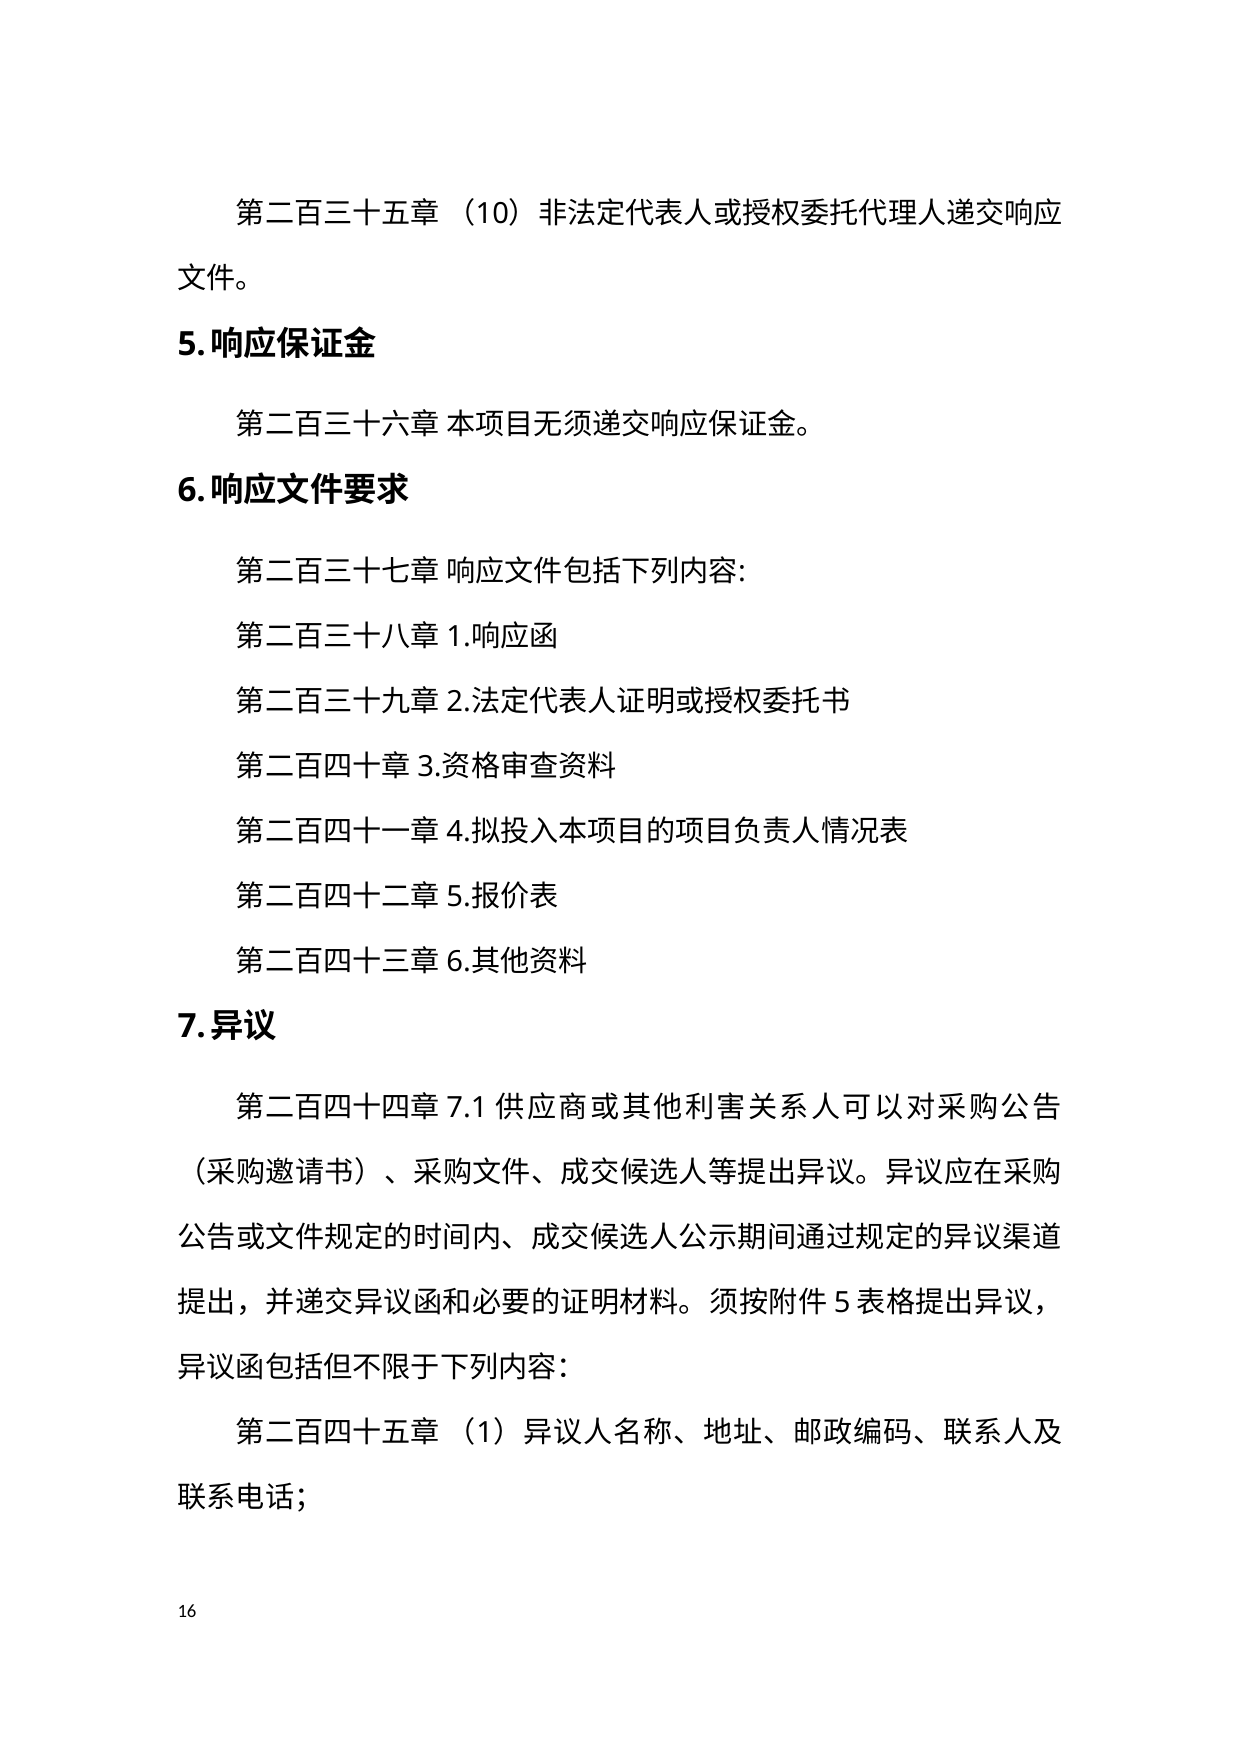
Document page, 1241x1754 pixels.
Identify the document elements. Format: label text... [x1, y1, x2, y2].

text （1）异议人名称、地址、邮政编码、联系人及联系电话； [177, 1397, 1063, 1527]
list 响应保证金 [177, 308, 1063, 373]
text 6.其他资料 [177, 926, 1063, 991]
text 2.法定代表人证明或授权委托书 [177, 666, 1063, 731]
text 本项目无须递交响应保证金。 [177, 389, 1063, 454]
text 5.报价表 [177, 861, 1063, 926]
text 7.1供应商或其他利害关系人可以对采购公告（采购邀请书）、采购文件、成交候选人等提出异议。异议应在采购公告或文件规定的时间内、成交候选人公示期间通过规定的异议渠道提出，并递交异议函和必要的证明材料。须按附件5表格提出异议，异议函包括但不限于下列内容： [177, 1072, 1063, 1397]
list 异议 [177, 991, 1063, 1056]
text 响应文件包括下列内容: [177, 536, 1063, 601]
text 4.拟投入本项目的项目负责人情况表 [177, 796, 1063, 861]
list 响应文件要求 [177, 454, 1063, 519]
text 1.响应函 [177, 601, 1063, 666]
text （10）非法定代表人或授权委托代理人递交响应文件。 [177, 178, 1063, 308]
text 3.资格审查资料 [177, 731, 1063, 796]
